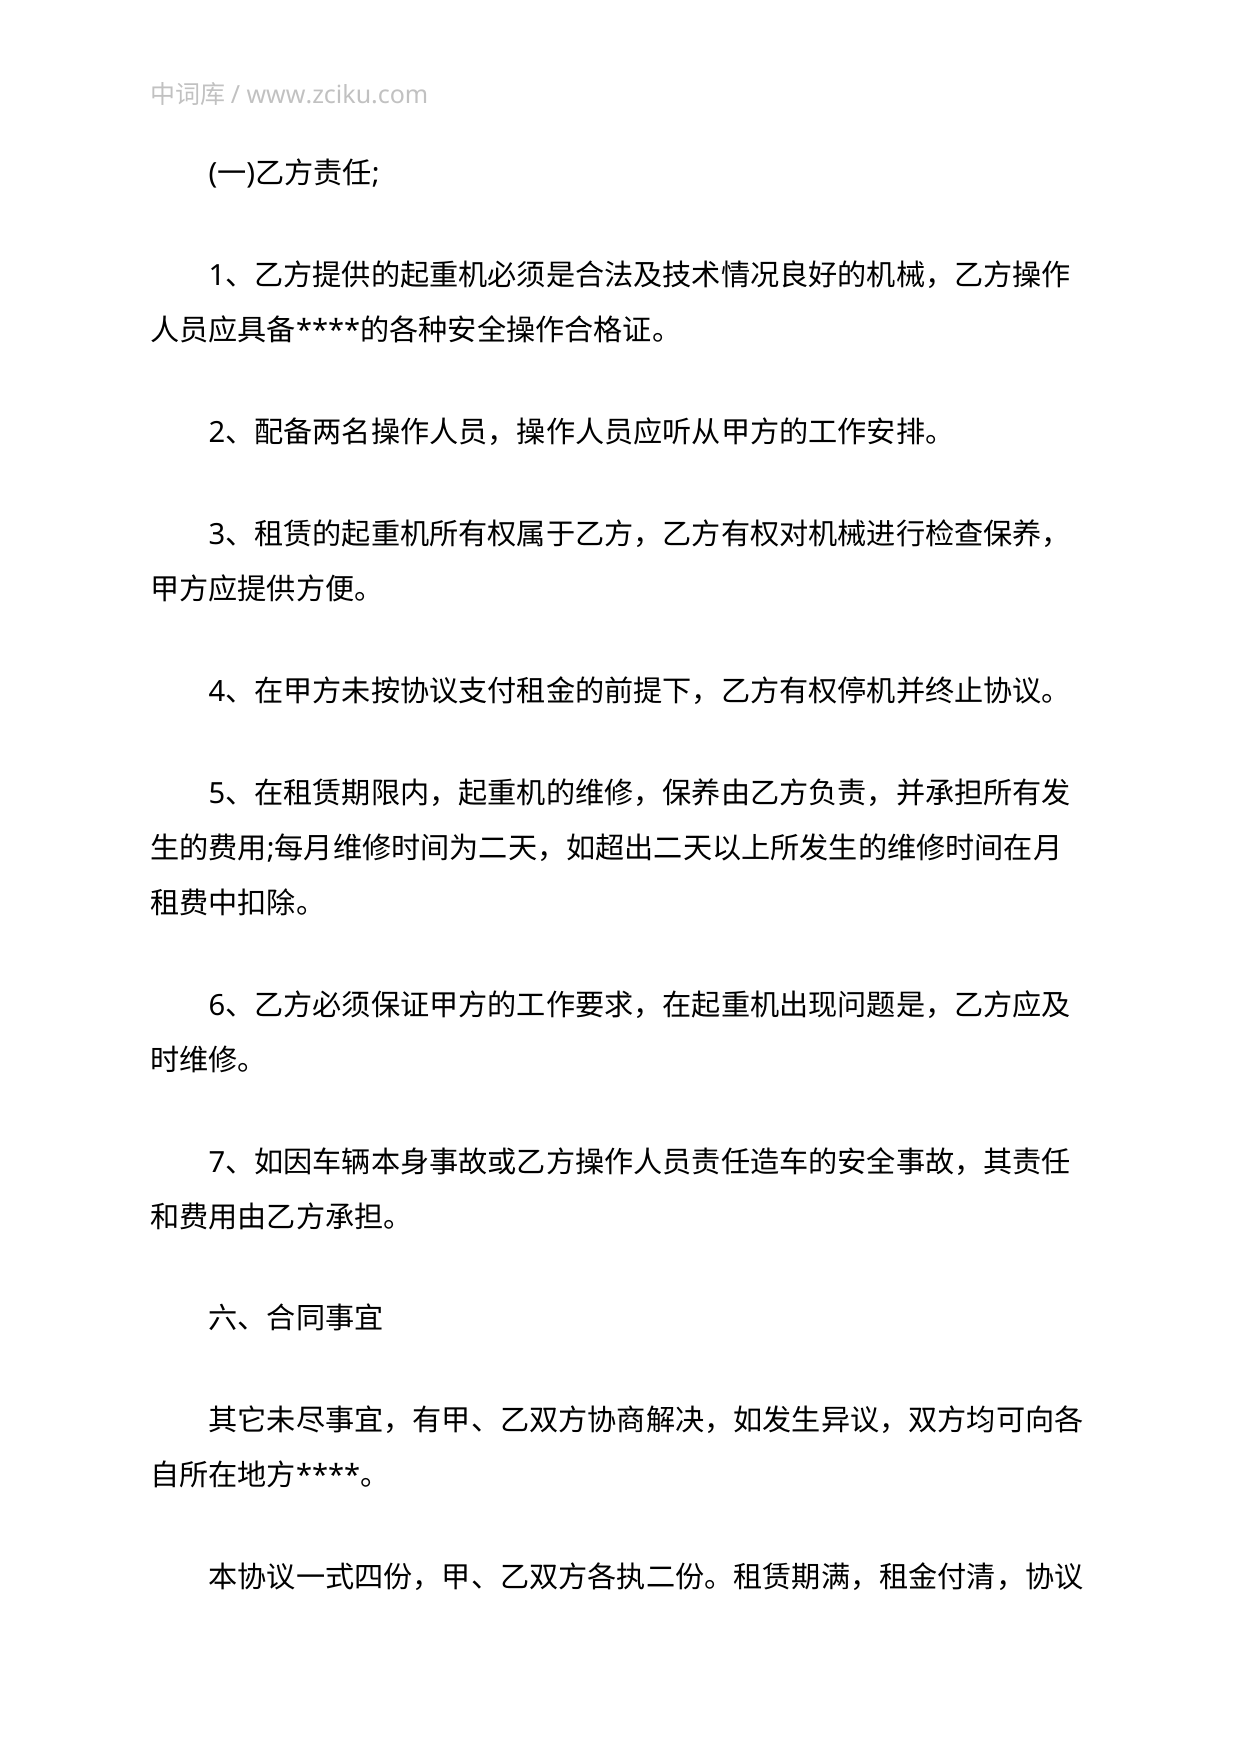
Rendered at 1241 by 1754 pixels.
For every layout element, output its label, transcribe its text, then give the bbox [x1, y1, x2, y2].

text 6、乙方必须保证甲方的工作要求，在起重机出现问题是，乙方应及时维修。 [150, 981, 1090, 1079]
text 7、如因车辆本身事故或乙方操作人员责任造车的安全事故，其责任和费用由乙方承担。 [150, 1138, 1090, 1236]
text (一)乙方责任; [150, 150, 1090, 192]
text 3、租赁的起重机所有权属于乙方，乙方有权对机械进行检查保养，甲方应提供方便。 [150, 511, 1090, 608]
text 六、合同事宜 [150, 1295, 1090, 1337]
text 其它未尽事宜，有甲、乙双方协商解决，如发生异议，双方均可向各自所在地方****。 [150, 1397, 1090, 1494]
text 1、乙方提供的起重机必须是合法及技术情况良好的机械，乙方操作人员应具备****的各种安全操作合格证。 [150, 252, 1090, 349]
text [150, 1554, 1090, 1596]
text 2、配备两名操作人员，操作人员应听从甲方的工作安排。 [150, 409, 1090, 451]
text 4、在甲方未按协议支付租金的前提下，乙方有权停机并终止协议。 [150, 668, 1090, 710]
text 5、在租赁期限内，起重机的维修，保养由乙方负责，并承担所有发生的费用;每月维修时间为二天，如超出二天以上所发生的维修时间在月租费中扣除。 [150, 770, 1090, 922]
